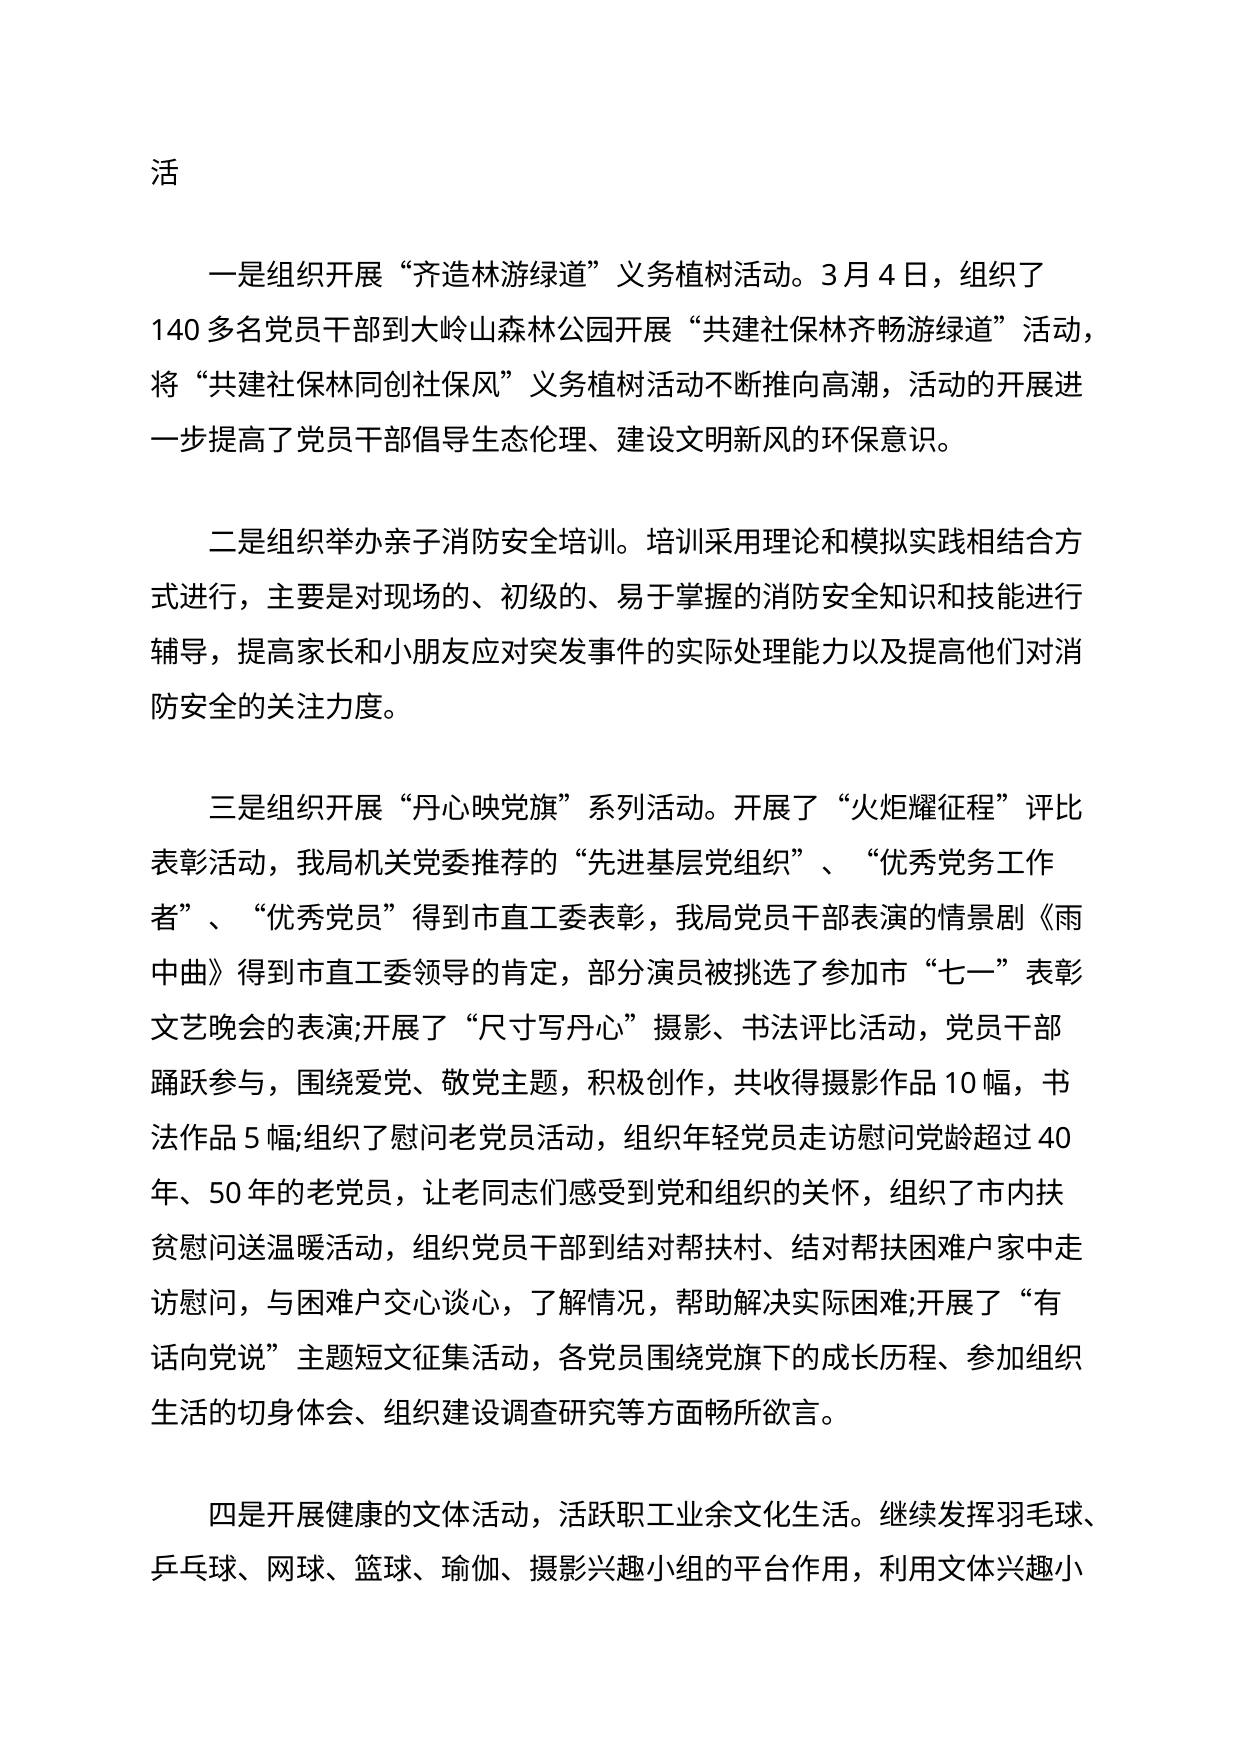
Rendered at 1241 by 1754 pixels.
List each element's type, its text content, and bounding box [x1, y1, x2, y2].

text 一是组织开展“齐造林游绿道”义务植树活动。3月4日，组织了140多名党员干部到大岭山森林公园开展“共建社保林齐畅游绿道”活动，将“共建社保林同创社保风”义务植树活动不断推向高潮，活动的开展进一步提高了党员干部倡导生态伦理、建设文明新风的环保意识。 [150, 252, 1090, 459]
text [150, 1491, 1090, 1588]
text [150, 150, 1090, 192]
text 二是组织举办亲子消防安全培训。培训采用理论和模拟实践相结合方式进行，主要是对现场的、初级的、易于掌握的消防安全知识和技能进行辅导，提高家长和小朋友应对突发事件的实际处理能力以及提高他们对消防安全的关注力度。 [150, 518, 1090, 725]
text 三是组织开展“丹心映党旗”系列活动。开展了“火炬耀征程”评比表彰活动，我局机关党委推荐的“先进基层党组织”、“优秀党务工作者”、“优秀党员”得到市直工委表彰，我局党员干部表演的情景剧《雨中曲》得到市直工委领导的肯定，部分演员被挑选了参加市“七一”表彰文艺晚会的表演;开展了“尺寸写丹心”摄影、书法评比活动，党员干部踊跃参与，围绕爱党、敬党主题，积极创作，共收得摄影作品10幅，书法作品5幅;组织了慰问老党员活动，组织年轻党员走访慰问党龄超过40年、50年的老党员，让老同志们感受到党和组织的关怀，组织了市内扶贫慰问送温暖活动，组织党员干部到结对帮扶村、结对帮扶困难户家中走访慰问，与困难户交心谈心，了解情况，帮助解决实际困难;开展了“有话向党说”主题短文征集活动，各党员围绕党旗下的成长历程、参加组织生活的切身体会、组织建设调查研究等方面畅所欲言。 [150, 785, 1090, 1432]
